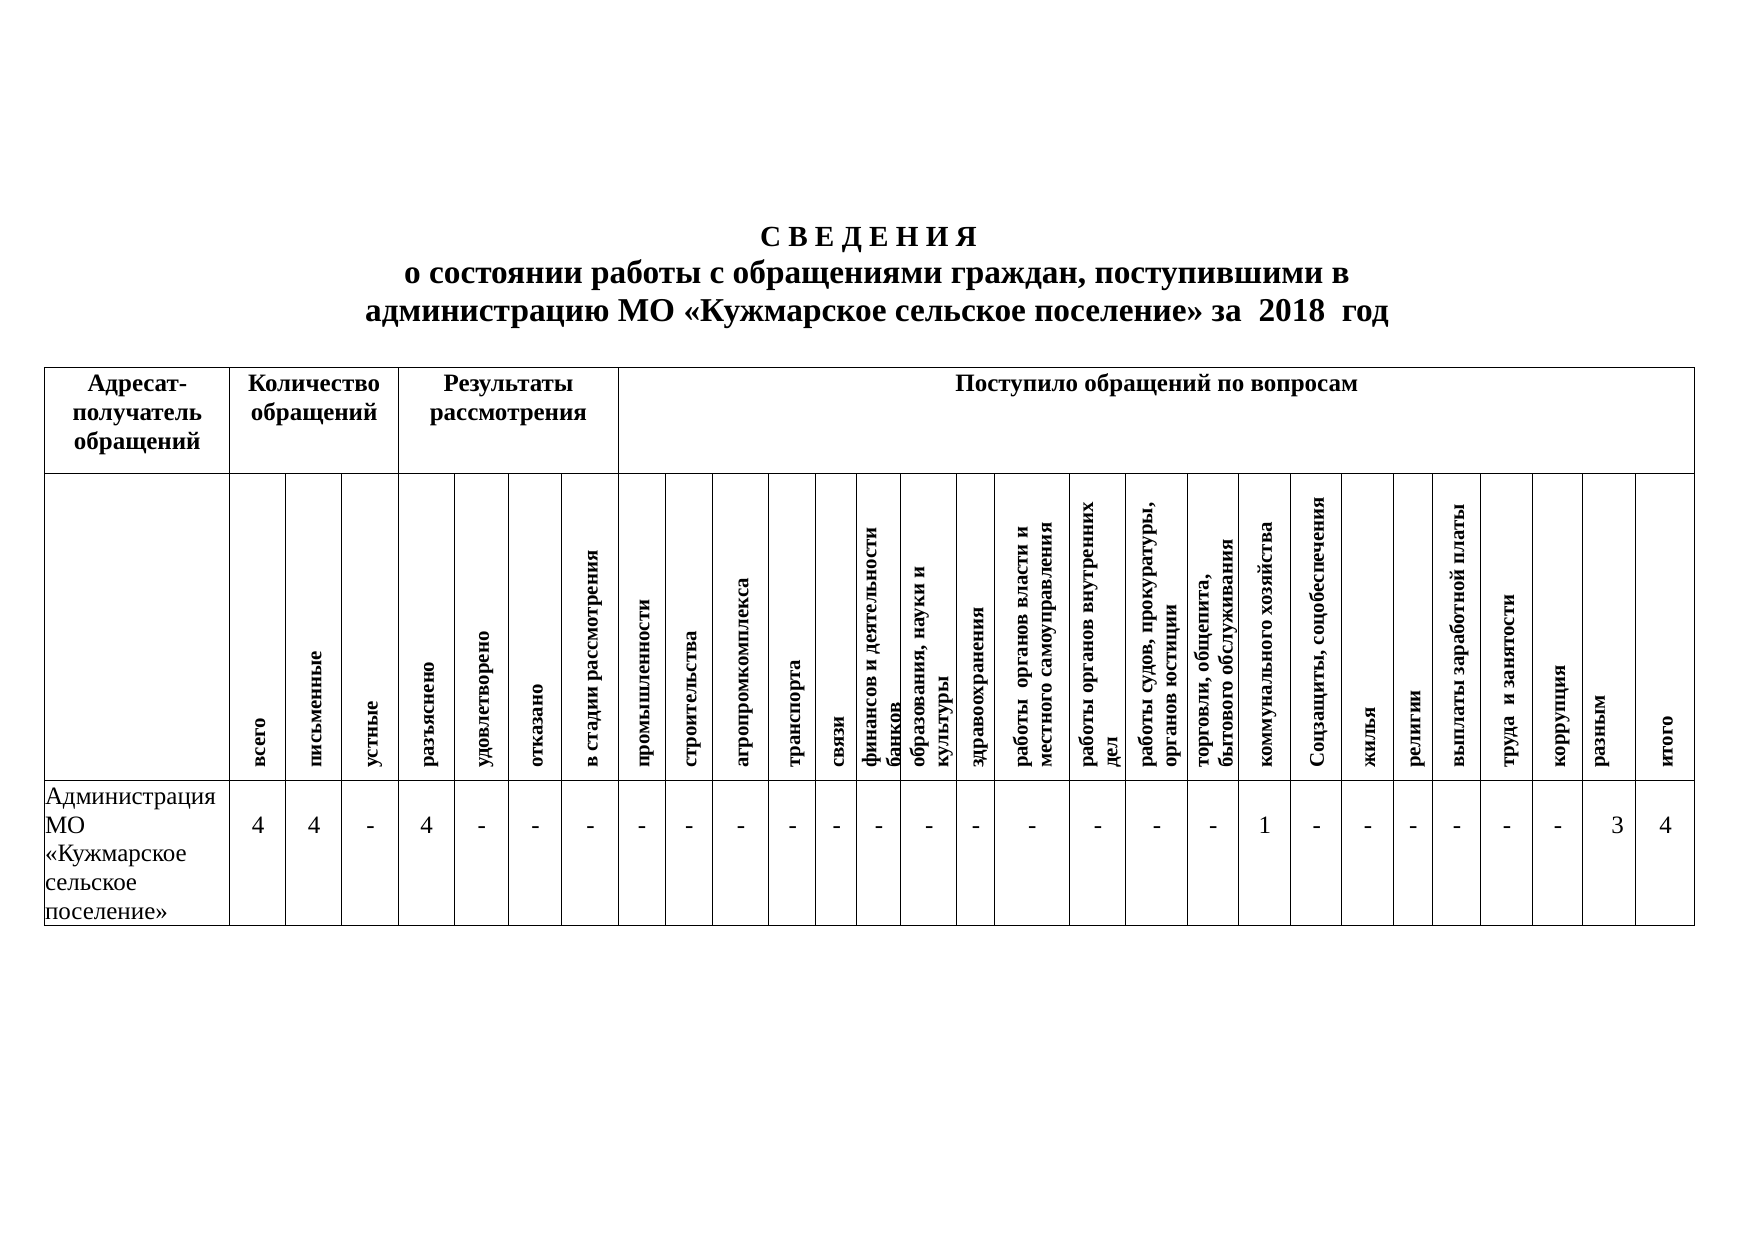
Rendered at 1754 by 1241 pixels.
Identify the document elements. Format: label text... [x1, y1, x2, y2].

table_cell религии [1394, 474, 1432, 780]
table_cell - [1481, 781, 1532, 925]
table_cell работы органов внутренних дел [1070, 474, 1125, 780]
table_cell транспорта [769, 474, 815, 780]
table_cell работы судов, прокуратуры, органов юстиции [1126, 474, 1187, 780]
table_cell Администрация МО «Кужмарское сельское поселение» [45, 781, 229, 925]
table_cell [45, 474, 229, 780]
table_cell промышленности [619, 474, 665, 780]
table_cell - [1342, 781, 1393, 925]
table_cell жилья [1342, 474, 1393, 780]
table_cell - [1291, 781, 1341, 925]
table_cell в стадии рассмотрения [562, 474, 618, 780]
table_cell всего [230, 474, 285, 780]
table_cell - [713, 781, 768, 925]
table_cell отказано [509, 474, 561, 780]
table_header Результаты рассмотрения [399, 368, 618, 473]
table_cell коммунального хозяйства [1239, 474, 1290, 780]
table_cell 4 [230, 781, 285, 925]
table_cell - [666, 781, 712, 925]
table_cell 3 [1583, 781, 1635, 925]
table_cell - [342, 781, 398, 925]
table_cell письменные [286, 474, 341, 780]
table_cell коррупция [1533, 474, 1582, 780]
table_cell - [1433, 781, 1480, 925]
table_cell строительства [666, 474, 712, 780]
table_cell труда и занятости [1481, 474, 1532, 780]
table_cell работы органов власти и местного самоуправления [995, 474, 1069, 780]
table_cell образования, науки и культуры [901, 474, 956, 780]
table_cell - [619, 781, 665, 925]
text С В Е Д Е Н И Я [118, 219, 1636, 252]
table_header Количество обращений [230, 368, 398, 473]
table_cell удовлетворено [455, 474, 508, 780]
table_cell финансов и деятельности банков [857, 474, 900, 780]
table_cell 4 [1636, 781, 1694, 925]
table_cell 4 [399, 781, 454, 925]
subtitle о состоянии работы с обращениями граждан, поступившими в [118, 252, 1636, 291]
table_cell устные [342, 474, 398, 780]
table_cell 1 [1239, 781, 1290, 925]
table_cell - [562, 781, 618, 925]
table_cell - [769, 781, 815, 925]
table_cell - [857, 781, 900, 925]
table_cell здравоохранения [957, 474, 994, 780]
table_cell - [995, 781, 1069, 925]
table_cell - [901, 781, 956, 925]
table_cell - [455, 781, 508, 925]
table_header Адресат-получатель обращений [45, 368, 229, 473]
table_cell 4 [286, 781, 341, 925]
table_cell - [1188, 781, 1238, 925]
table_cell агропромкомплекса [713, 474, 768, 780]
table_cell - [1394, 781, 1432, 925]
table_cell - [1070, 781, 1125, 925]
table_cell Соцзащиты, соцобеспечения [1291, 474, 1341, 780]
table_cell - [509, 781, 561, 925]
text администрацию МО «Кужмарское сельское поселение» за 2018 год [118, 291, 1636, 329]
table_header Поступило обращений по вопросам [619, 368, 1694, 473]
table_cell связи [816, 474, 856, 780]
table_cell - [1533, 781, 1582, 925]
table_cell торговли, общепита, бытового обслуживания [1188, 474, 1238, 780]
table_cell разным [1583, 474, 1635, 780]
table_cell итого [1636, 474, 1694, 780]
table_cell разъяснено [399, 474, 454, 780]
table_cell - [816, 781, 856, 925]
table_cell - [1126, 781, 1187, 925]
table_cell выплаты заработной платы [1433, 474, 1480, 780]
table_cell - [957, 781, 994, 925]
